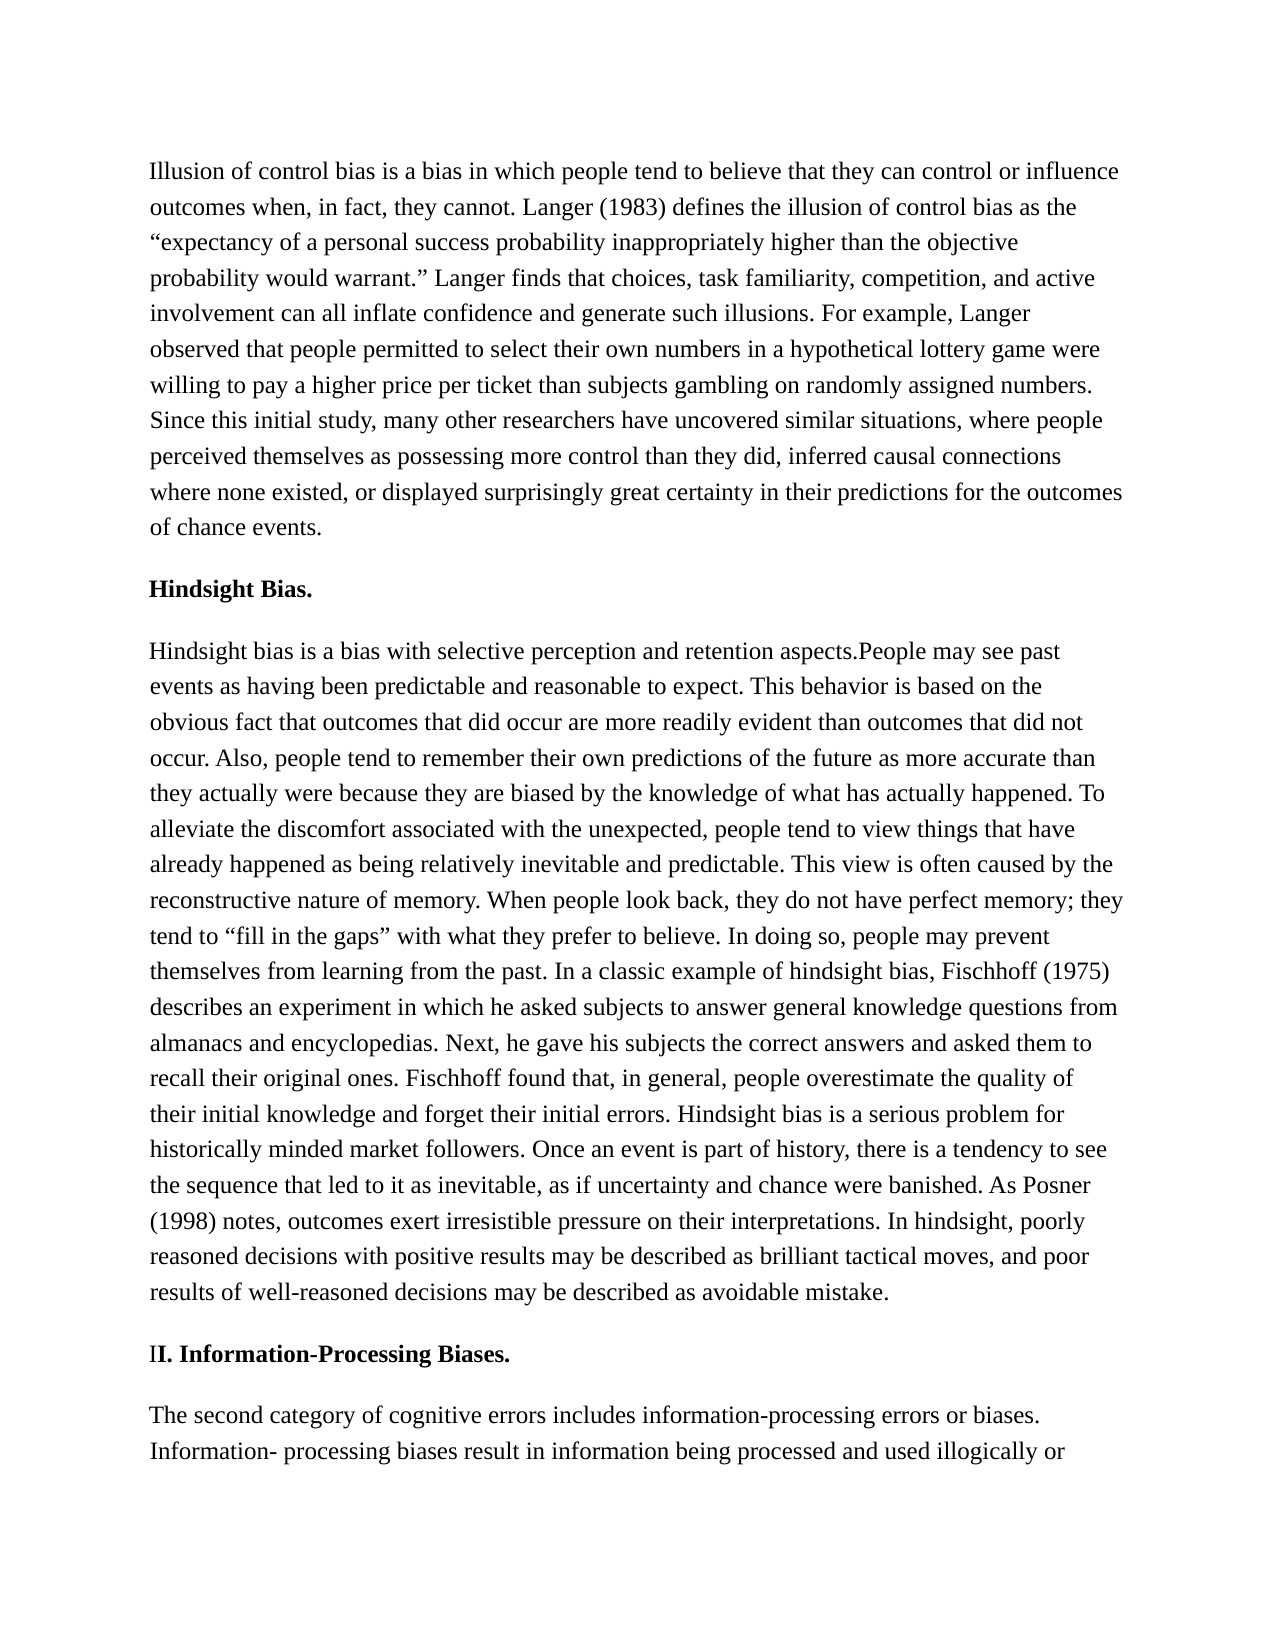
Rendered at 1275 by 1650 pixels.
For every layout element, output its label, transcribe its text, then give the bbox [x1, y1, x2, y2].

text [148, 1400, 1123, 1465]
text Hindsight Bias. [148, 574, 1125, 603]
text II. Information-Processing Biases. [148, 1339, 1125, 1367]
text Hindsight bias is a bias with selective perception and retention aspects.People may see past events as having been predictable and reasonable to expect. This behavior is based on the obvious fact that outcomes that did occur are more readily evident than outcomes that did not occur. Also, people tend to remember their own predictions of the future as more accurate than they actually were because they are biased by the knowledge of what has actually happened. To alleviate the discomfort associated with the unexpected, people tend to view things that have already happened as being relatively inevitable and predictable. This view is often caused by the reconstructive nature of memory. When people look back, they do not have perfect memory; they tend to “fill in the gaps” with what they prefer to believe. In doing so, people may prevent themselves from learning from the past. In a classic example of hindsight bias, Fischhoff (1975) describes an experiment in which he asked subjects to answer general knowledge questions from almanacs and encyclopedias. Next, he gave his subjects the correct answers and asked them to recall their original ones. Fischhoff found that, in general, people overestimate the quality of their initial knowledge and forget their initial errors. Hindsight bias is a serious problem for historically minded market followers. Once an event is part of history, there is a tendency to see the sequence that led to it as inevitable, as if uncertainty and chance were banished. As Posner (1998) notes, outcomes exert irresistible pressure on their interpretations. In hindsight, poorly reasoned decisions with positive results may be described as brilliant tactical moves, and poor results of well-reasoned decisions may be described as avoidable mistake. [148, 636, 1123, 1306]
text Illusion of control bias is a bias in which people tend to believe that they can control or influence outcomes when, in fact, they cannot. Langer (1983) defines the illusion of control bias as the “expectancy of a personal success probability inappropriately higher than the objective probability would warrant.” Langer finds that choices, task familiarity, competition, and active involvement can all inflate confidence and generate such illusions. For example, Langer observed that people permitted to select their own numbers in a hypothetical lottery game were willing to pay a higher price per ticket than subjects gambling on randomly assigned numbers. Since this initial study, many other researchers have uncovered similar situations, where people perceived themselves as possessing more control than they did, inferred causal connections where none existed, or displayed surprisingly great certainty in their predictions for the outcomes of chance events. [150, 156, 1125, 541]
